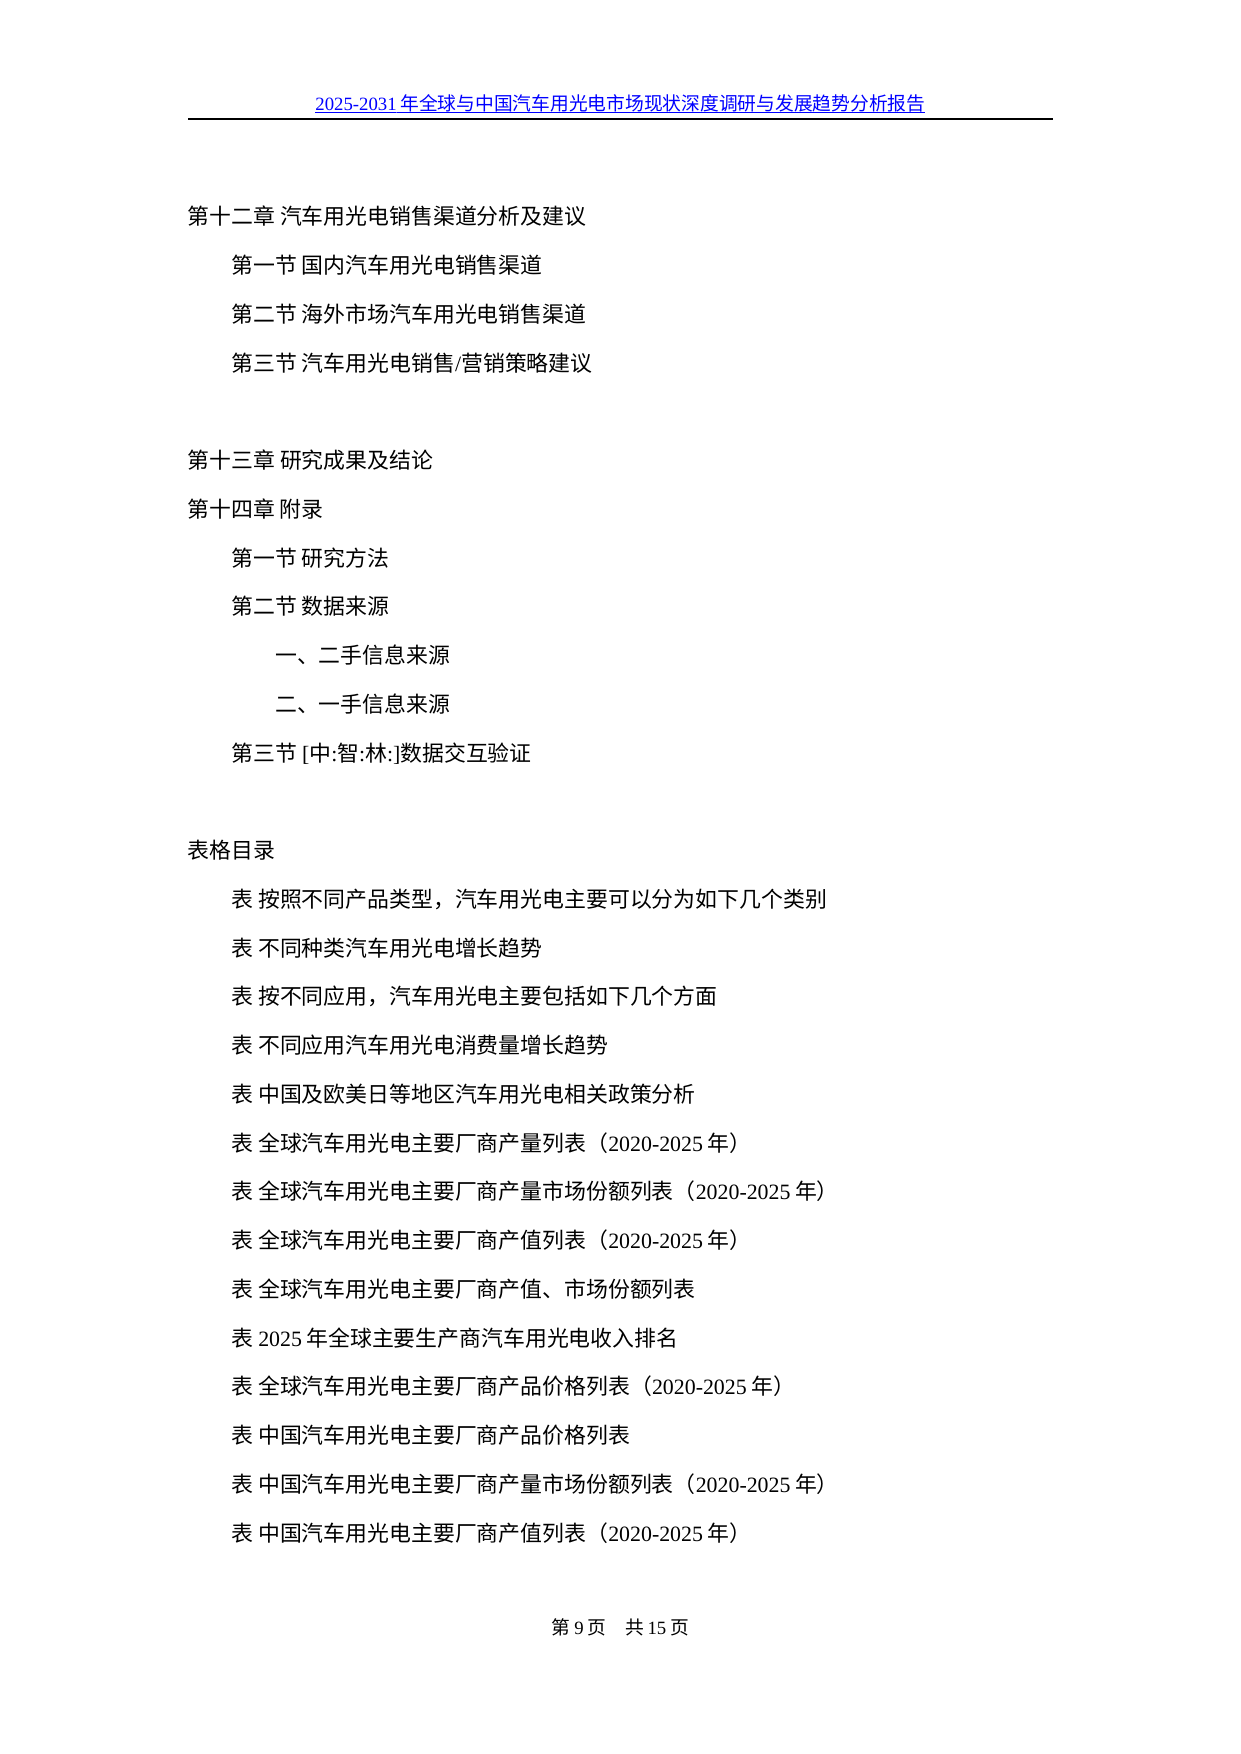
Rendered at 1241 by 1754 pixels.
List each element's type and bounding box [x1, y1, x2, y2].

text [187, 150, 1053, 1548]
